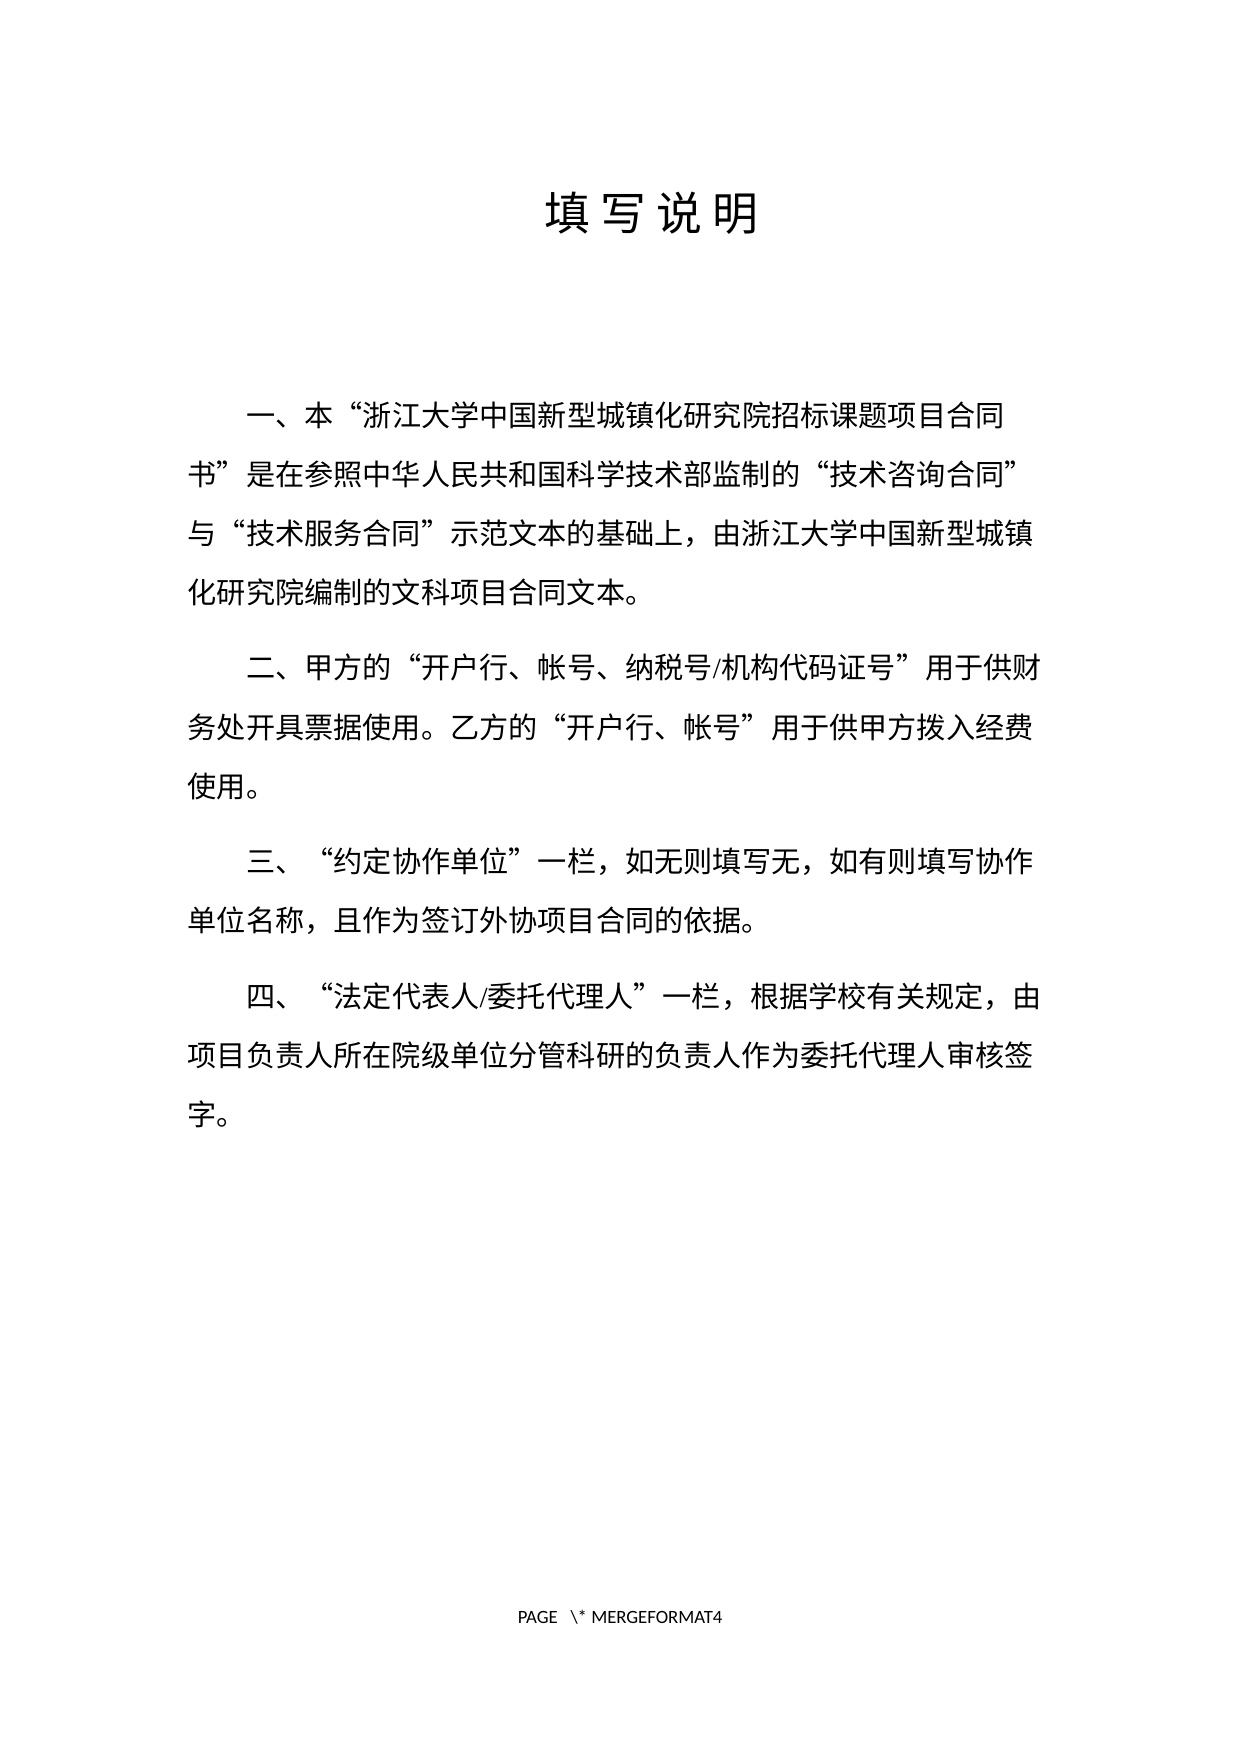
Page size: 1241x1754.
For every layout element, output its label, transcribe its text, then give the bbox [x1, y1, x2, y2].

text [187, 162, 1053, 259]
text 四、“法定代表人/委托代理人”一栏，根据学校有关规定，由项目负责人所在院级单位分管科研的负责人作为委托代理人审核签字。 [187, 973, 1053, 1134]
text 二、甲方的“开户行、帐号、纳税号/机构代码证号”用于供财务处开具票据使用。乙方的“开户行、帐号”用于供甲方拨入经费使用。 [187, 645, 1053, 806]
text 一、本“浙江大学中国新型城镇化研究院招标课题项目合同书”是在参照中华人民共和国科学技术部监制的“技术咨询合同”与“技术服务合同”示范文本的基础上，由浙江大学中国新型城镇化研究院编制的文科项目合同文本。 [187, 392, 1053, 612]
text 三、“约定协作单位”一栏，如无则填写无，如有则填写协作单位名称，且作为签订外协项目合同的依据。 [187, 839, 1053, 940]
